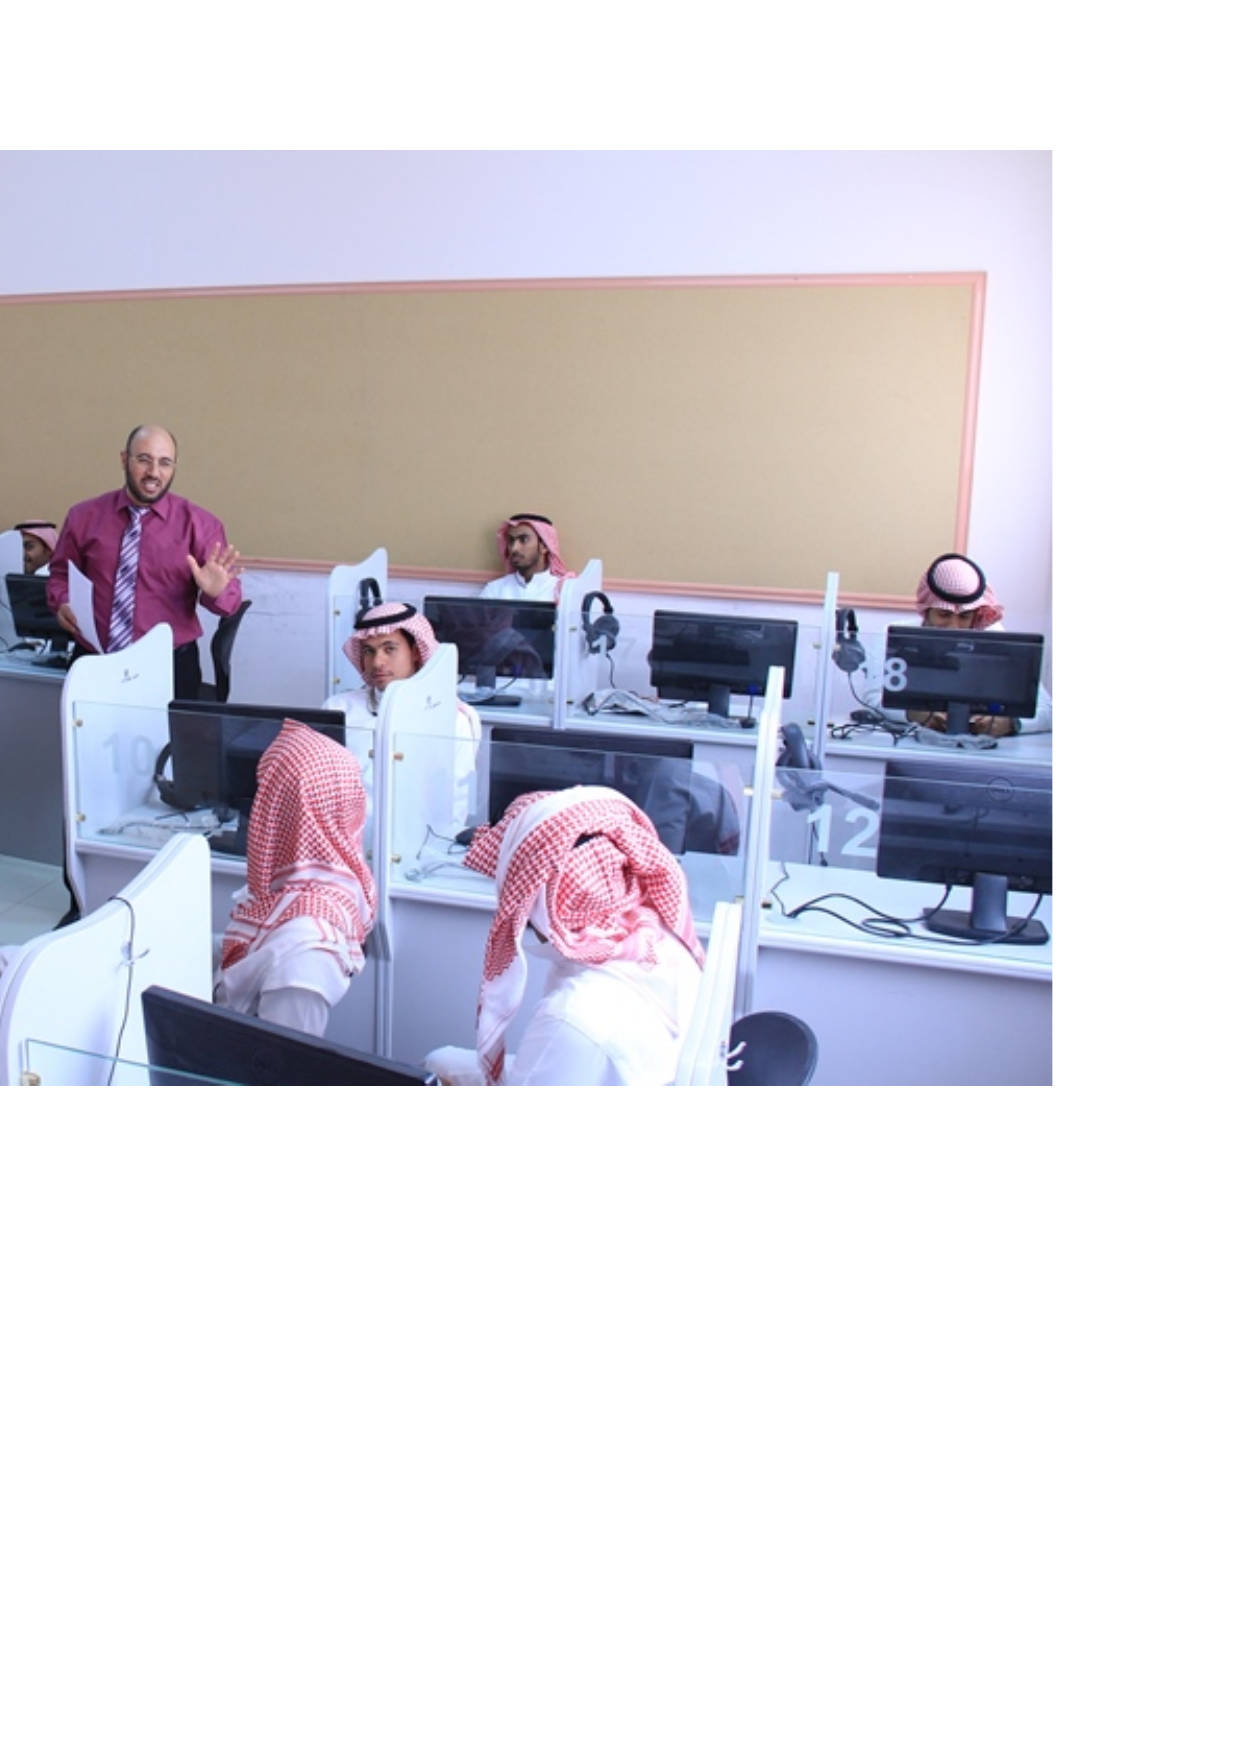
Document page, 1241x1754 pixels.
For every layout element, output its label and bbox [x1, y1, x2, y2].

picture [0, 150, 1053, 1086]
